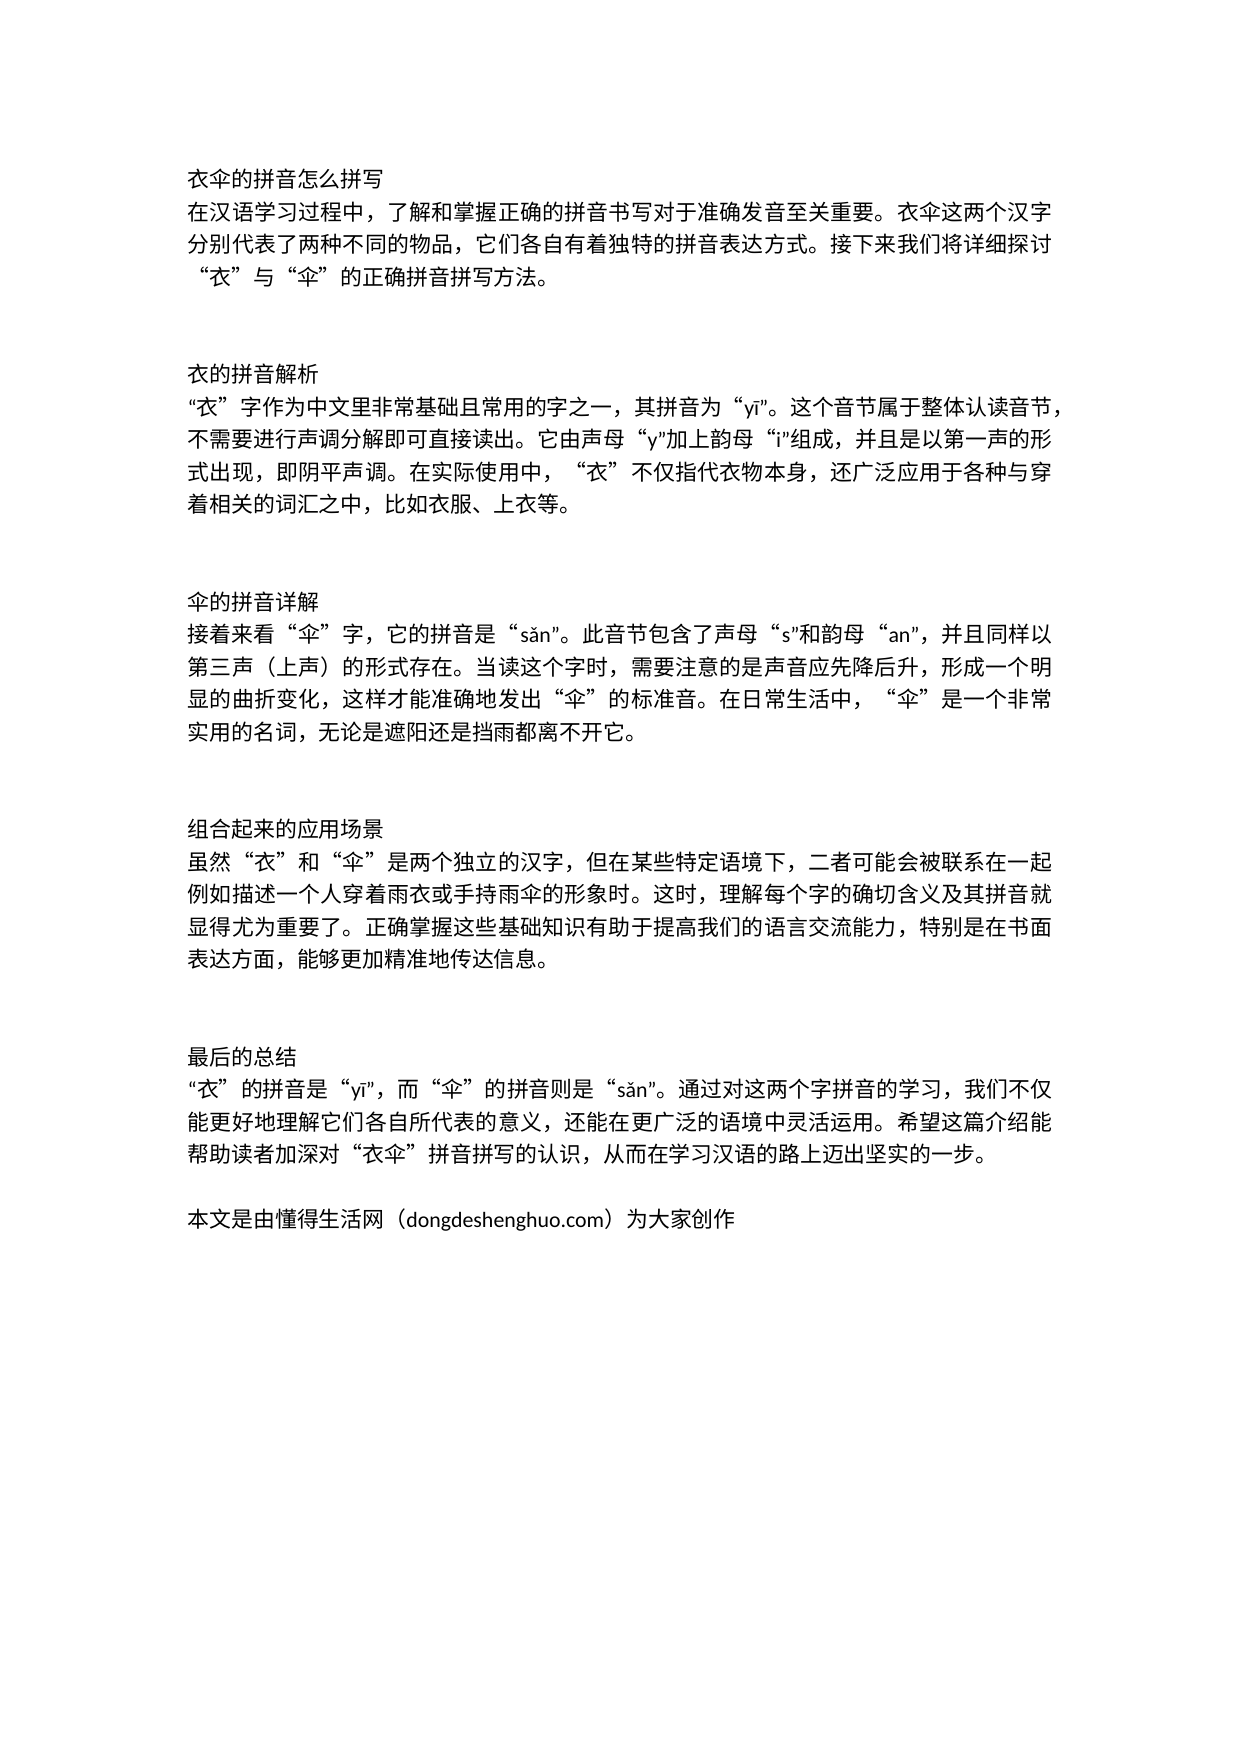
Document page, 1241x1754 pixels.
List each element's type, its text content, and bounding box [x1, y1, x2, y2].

text 虽然“衣”和“伞”是两个独立的汉字，但在某些特定语境下，二者可能会被联系在一起，例如描述一个人穿着雨衣或手持雨伞的形象时。这时，理解每个字的确切含义及其拼音就显得尤为重要了。正确掌握这些基础知识有助于提高我们的语言交流能力，特别是在书面表达方面，能够更加精准地传达信息。 [187, 844, 1053, 974]
text 伞的拼音详解 [187, 584, 1053, 617]
text 在汉语学习过程中，了解和掌握正确的拼音书写对于准确发音至关重要。衣伞这两个汉字分别代表了两种不同的物品，它们各自有着独特的拼音表达方式。接下来我们将详细探讨“衣”与“伞”的正确拼音拼写方法。 [187, 194, 1053, 292]
text “衣”的拼音是“yī”，而“伞”的拼音则是“sǎn”。通过对这两个字拼音的学习，我们不仅能更好地理解它们各自所代表的意义，还能在更广泛的语境中灵活运用。希望这篇介绍能帮助读者加深对“衣伞”拼音拼写的认识，从而在学习汉语的路上迈出坚实的一步。 [187, 1072, 1053, 1169]
text 接着来看“伞”字，它的拼音是“sǎn”。此音节包含了声母“s”和韵母“an”，并且同样以第三声（上声）的形式存在。当读这个字时，需要注意的是声音应先降后升，形成一个明显的曲折变化，这样才能准确地发出“伞”的标准音。在日常生活中，“伞”是一个非常实用的名词，无论是遮阳还是挡雨都离不开它。 [187, 617, 1053, 747]
text 最后的总结 [187, 1039, 1053, 1072]
text “衣”字作为中文里非常基础且常用的字之一，其拼音为“yī”。这个音节属于整体认读音节，不需要进行声调分解即可直接读出。它由声母“y”加上韵母“i”组成，并且是以第一声的形式出现，即阴平声调。在实际使用中，“衣”不仅指代衣物本身，还广泛应用于各种与穿着相关的词汇之中，比如衣服、上衣等。 [187, 389, 1053, 519]
text 衣伞的拼音怎么拼写 [187, 162, 1053, 194]
text 本文是由懂得生活网（dongdeshenghuo.com）为大家创作 [187, 1202, 1053, 1234]
text 组合起来的应用场景 [187, 812, 1053, 844]
text 衣的拼音解析 [187, 357, 1053, 389]
